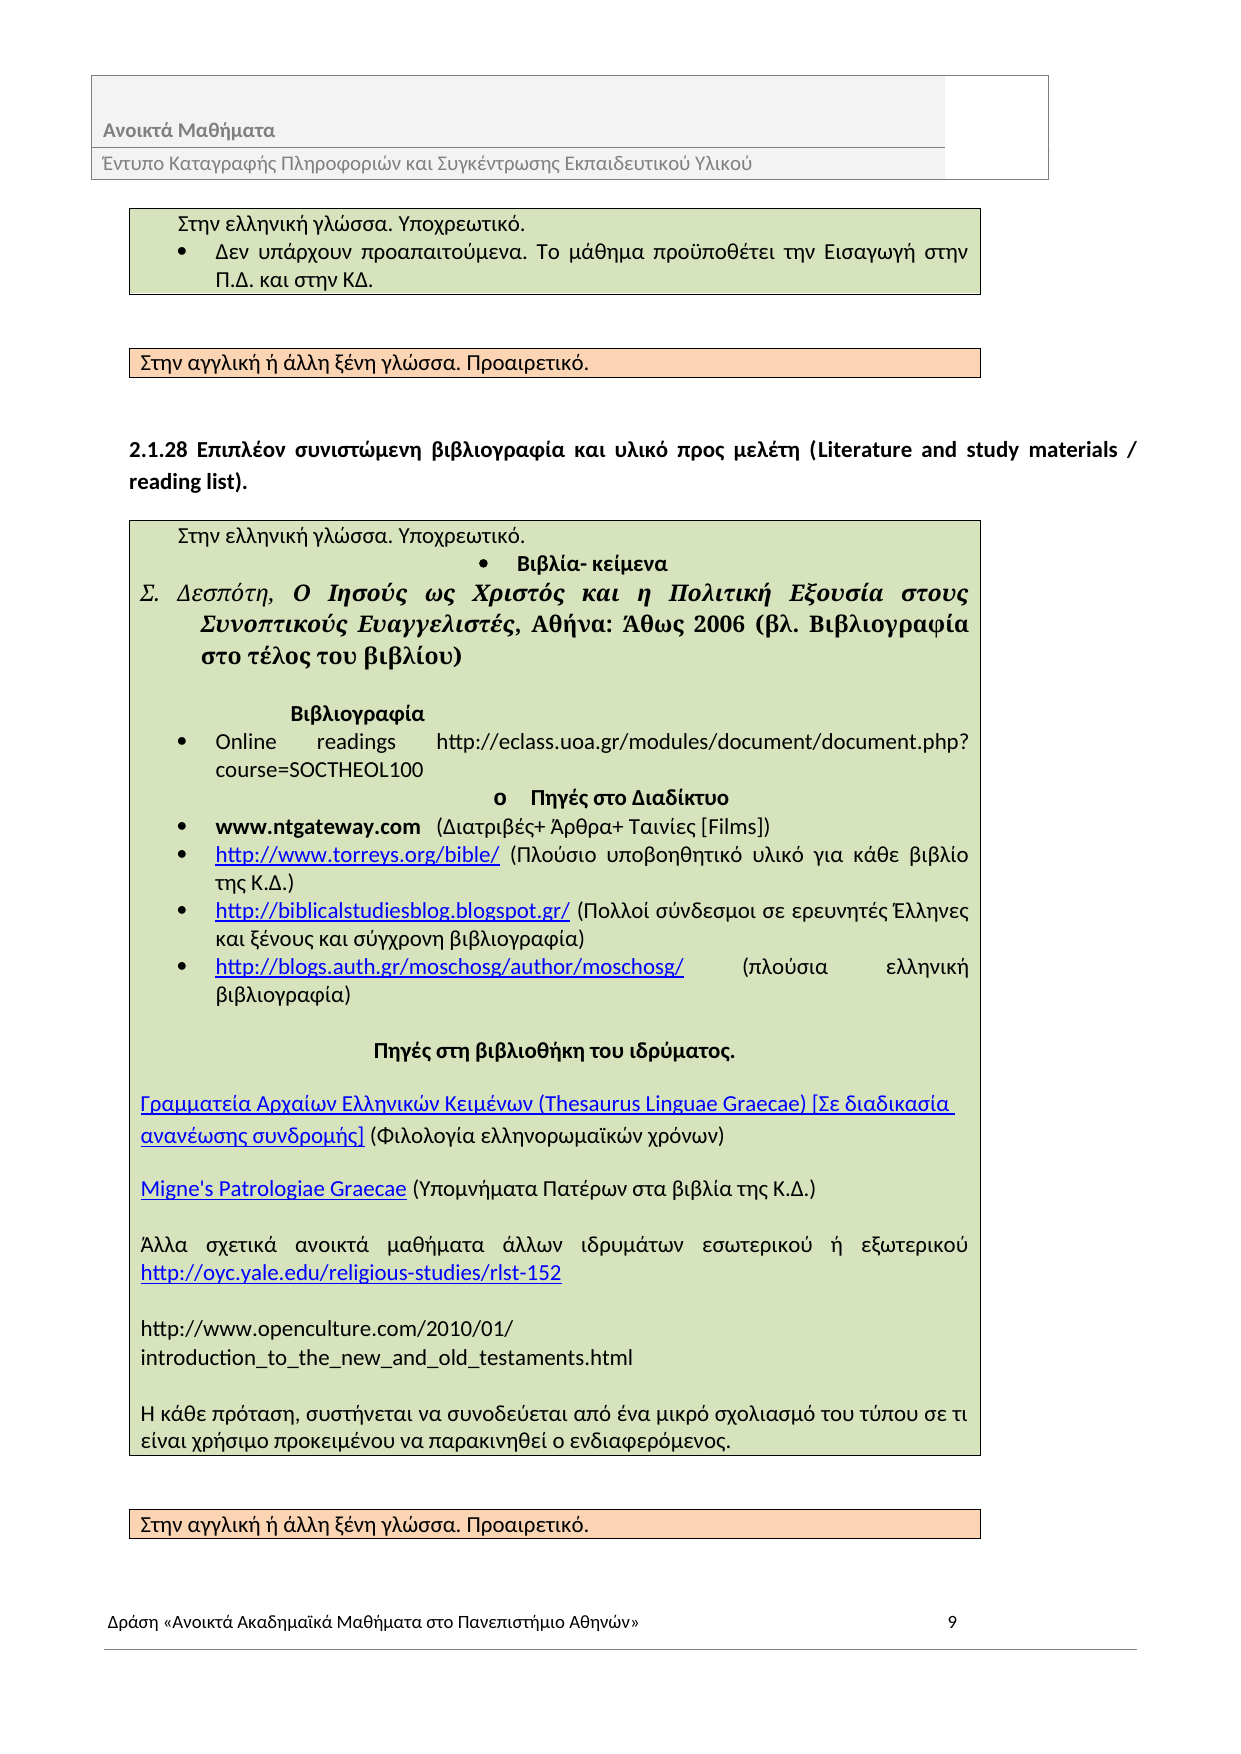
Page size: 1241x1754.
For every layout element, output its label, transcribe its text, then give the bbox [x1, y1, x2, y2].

table_header Στην αγγλική ή άλλη ξένη γλώσσα. Προαιρετικό. [130, 1510, 980, 1538]
table_header Στην αγγλική ή άλλη ξένη γλώσσα. Προαιρετικό. [130, 349, 980, 377]
text 2.1.28 Επιπλέον συνιστώμενη βιβλιογραφία και υλικό προς μελέτη (Literature and study materials / reading list). [129, 435, 1137, 495]
table_header Στην ελληνική γλώσσα. Υποχρεωτικό. Δεν υπάρχουν προαπαιτούμενα. Το μάθημα προϋποθέτει την Εισαγωγή στην Π.Δ. και στην ΚΔ. [130, 209, 980, 293]
table_header Στην ελληνική γλώσσα. Υποχρεωτικό. Βιβλία- κείμενα Σ. Δεσπότη, Ο Ιησούς ως Χριστός και η Πολιτική Εξουσία στους Συνοπτικούς Ευαγγελιστές, Αθήνα: Άθως 2006 (βλ. Βιβλιογραφία στο τέλος του βιβλίου) Βιβλιογραφία Online readings http://eclass.uoa.gr/modules/document/document.php?course=SOCTHEOL100 Πηγές στο Διαδίκτυο www.ntgateway.com (Διατριβές+ Άρθρα+ Ταινίες [Films]) http://www.torreys.org/bible/ (Πλούσιο υποβοηθητικό υλικό για κάθε βιβλίο της Κ.Δ.) http://biblicalstudiesblog.blogspot.gr/ (Πολλοί σύνδεσμοι σε ερευνητές Έλληνες και ξένους και σύγχρονη βιβλιογραφία) http://blogs.auth.gr/moschosg/author/moschosg/ (πλούσια ελληνική βιβλιογραφία) Πηγές στη βιβλιοθήκη του ιδρύματος. Γραμματεία Αρχαίων Ελληνικών Κειμένων (Thesaurus Linguae Graecae) [Σε διαδικασία ανανέωσης συνδρομής] (Φιλολογία ελληνορωμαϊκών χρόνων) Migne's Patrologiae Graecae (Υπομνήματα Πατέρων στα βιβλία της Κ.Δ.) Άλλα σχετικά ανοικτά μαθήματα άλλων ιδρυμάτων εσωτερικού ή εξωτερικού http://oyc.yale.edu/religious-studies/rlst-152 http://www.openculture.com/2010/01/introduction_to_the_new_and_old_testaments.html Η κάθε πρόταση, συστήνεται να συνοδεύεται από ένα μικρό σχολιασμό του τύπου σε τι είναι χρήσιμο προκειμένου να παρακινηθεί ο ενδιαφερόμενος. [130, 521, 980, 1455]
